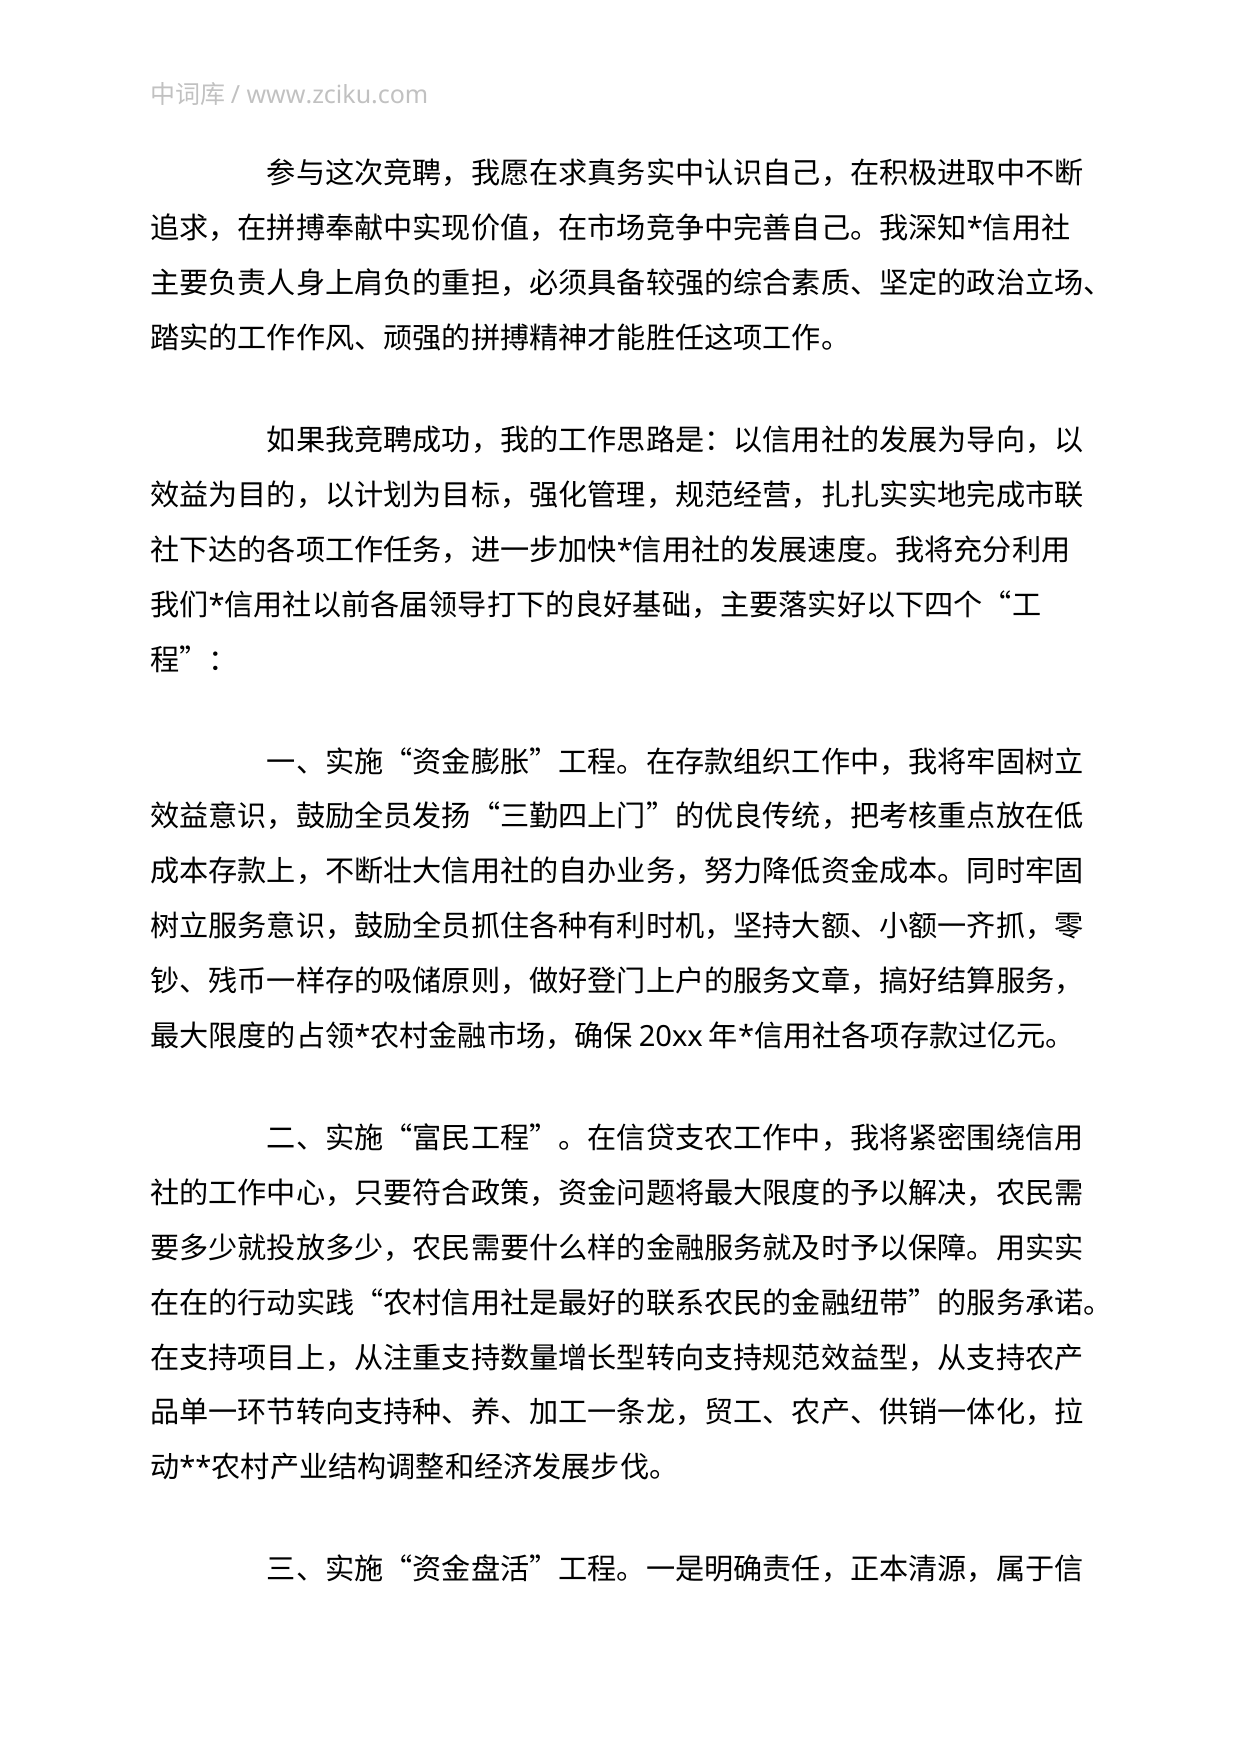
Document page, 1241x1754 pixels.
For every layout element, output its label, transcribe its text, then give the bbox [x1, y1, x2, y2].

text 如果我竞聘成功，我的工作思路是：以信用社的发展为导向，以效益为目的，以计划为目标，强化管理，规范经营，扎扎实实地完成市联社下达的各项工作任务，进一步加快*信用社的发展速度。我将充分利用我们*信用社以前各届领导打下的良好基础，主要落实好以下四个“工程”： [150, 417, 1090, 679]
text 一、实施“资金膨胀”工程。在存款组织工作中，我将牢固树立效益意识，鼓励全员发扬“三勤四上门”的优良传统，把考核重点放在低成本存款上，不断壮大信用社的自办业务，努力降低资金成本。同时牢固树立服务意识，鼓励全员抓住各种有利时机，坚持大额、小额一齐抓，零钞、残币一样存的吸储原则，做好登门上户的服务文章，搞好结算服务，最大限度的占领*农村金融市场，确保20xx年*信用社各项存款过亿元。 [150, 738, 1090, 1055]
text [150, 1546, 1090, 1588]
text 二、实施“富民工程”。在信贷支农工作中，我将紧密围绕信用社的工作中心，只要符合政策，资金问题将最大限度的予以解决，农民需要多少就投放多少，农民需要什么样的金融服务就及时予以保障。用实实在在的行动实践“农村信用社是最好的联系农民的金融纽带”的服务承诺。在支持项目上，从注重支持数量增长型转向支持规范效益型，从支持农产品单一环节转向支持种、养、加工一条龙，贸工、农产、供销一体化，拉动**农村产业结构调整和经济发展步伐。 [150, 1114, 1090, 1486]
text 参与这次竞聘，我愿在求真务实中认识自己，在积极进取中不断追求，在拼搏奉献中实现价值，在市场竞争中完善自己。我深知*信用社主要负责人身上肩负的重担，必须具备较强的综合素质、坚定的政治立场、踏实的工作作风、顽强的拼搏精神才能胜任这项工作。 [150, 150, 1090, 357]
